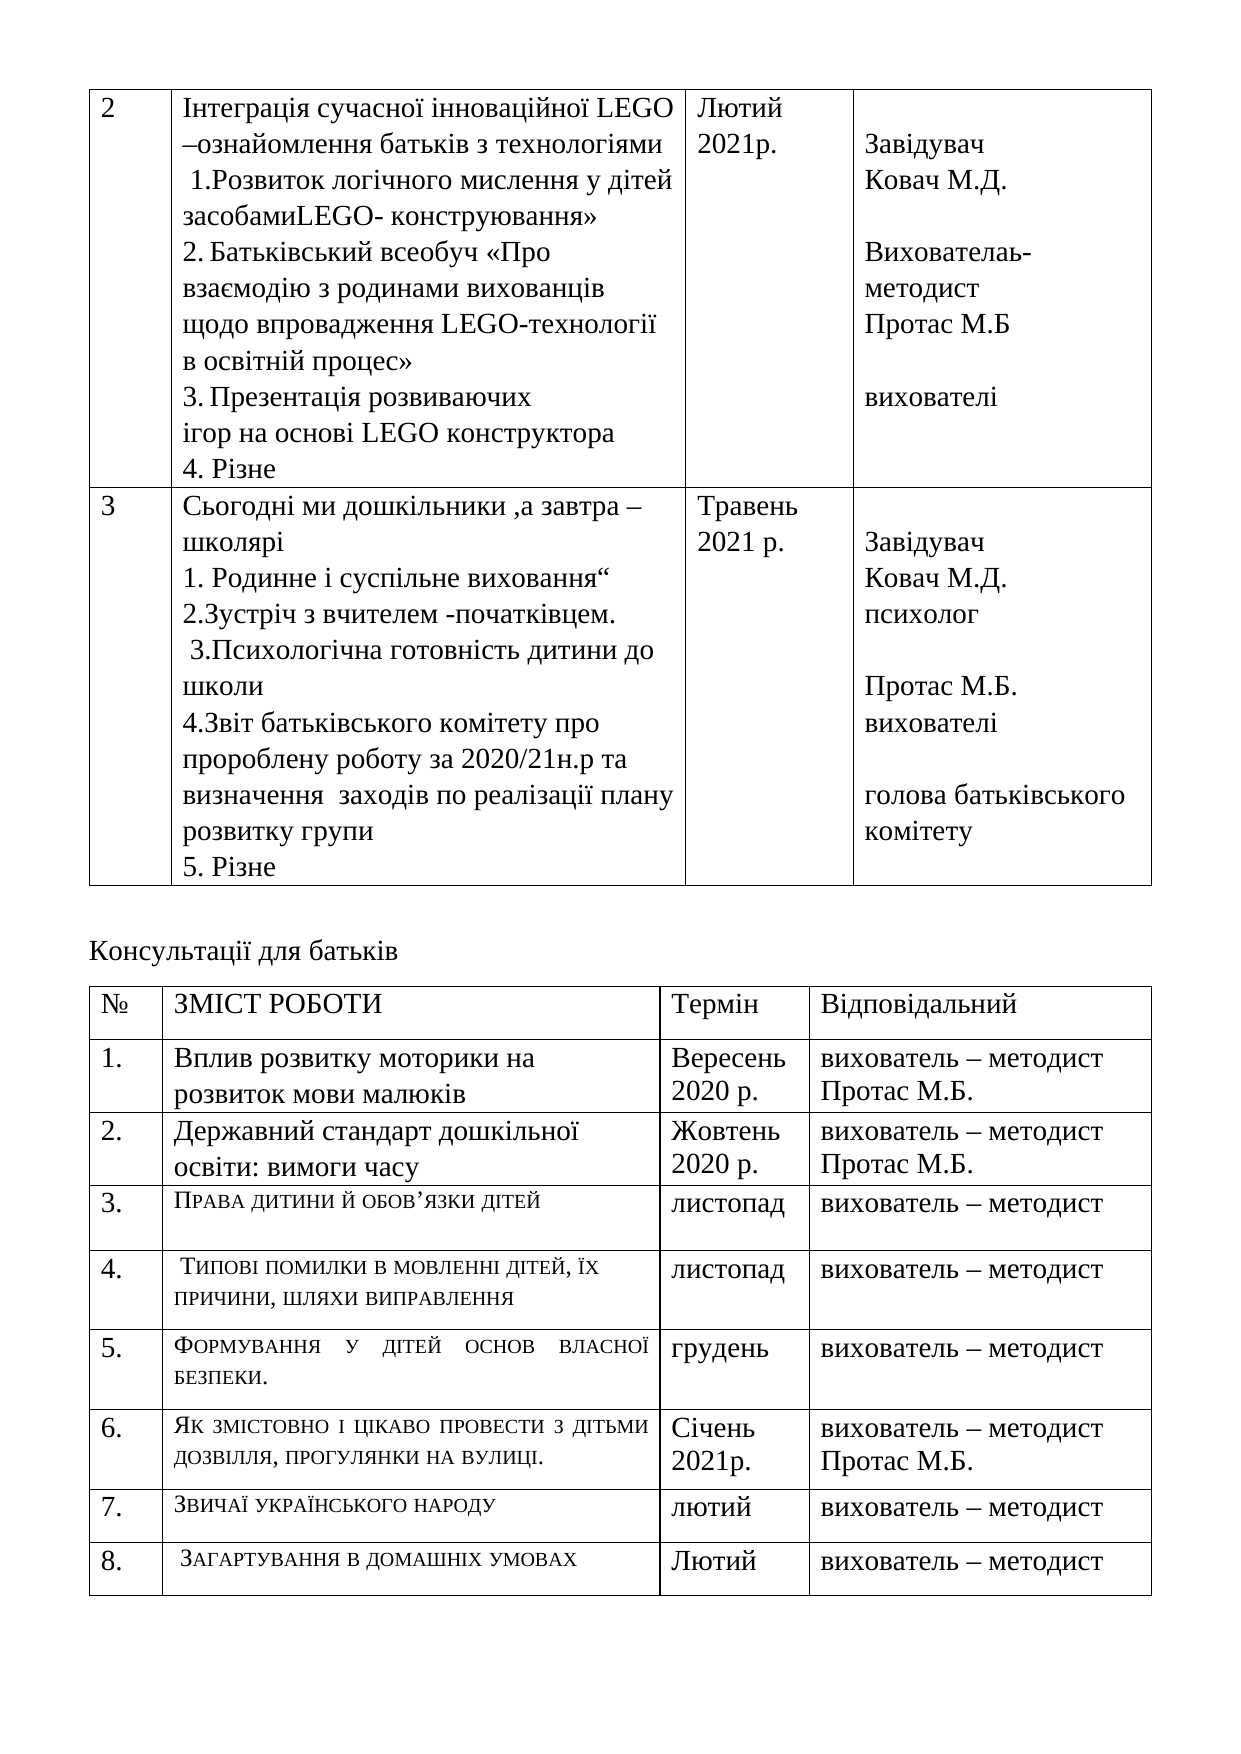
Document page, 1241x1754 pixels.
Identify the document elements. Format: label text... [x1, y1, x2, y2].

table_cell 8. [90, 1543, 162, 1595]
table_cell Січень 2021р. [661, 1410, 809, 1488]
table_cell Вересень 2020 р. [661, 1040, 809, 1112]
table_cell Формування у дітей основ власної безпеки. [163, 1330, 659, 1409]
table_cell Лютий 2021р. [661, 1543, 809, 1595]
table_cell Права дитини й обов’язки дітей [163, 1186, 659, 1250]
table_cell вихователь – методист [810, 1186, 1151, 1250]
table_cell листопад [661, 1251, 809, 1329]
table_cell листопад [661, 1186, 809, 1250]
table_cell Вплив розвитку моторики на розвиток мови малюків [163, 1040, 659, 1112]
table_cell Лютий 2021р. [686, 90, 853, 487]
table_cell 5. [90, 1330, 162, 1409]
table_cell Завідувач Ковач М.Д. Вихователаь-методист Протас М.Б вихователі [854, 90, 1151, 487]
table_header № [90, 987, 162, 1039]
table_cell Звичаї українського народу [163, 1490, 659, 1542]
table_cell 2 [90, 90, 171, 487]
table_header Відповідальний [810, 987, 1151, 1039]
table_cell Як змістовно і цікаво провести з дітьми дозвілля, прогулянки на вулиці. [163, 1410, 659, 1488]
table_cell вихователь – методист Протас М.Б. [810, 1410, 1151, 1488]
table_cell Травень 2021 р. [686, 488, 853, 885]
table_cell Державний стандарт дошкільної освіти: вимоги часу [163, 1113, 659, 1184]
table_cell вихователь – методист [810, 1490, 1151, 1542]
table_cell вихователь – методист Протас М.Б. [810, 1040, 1151, 1112]
table_cell лютий [661, 1490, 809, 1542]
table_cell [163, 1543, 659, 1595]
table_cell Жовтень 2020 р. [661, 1113, 809, 1184]
table_cell Завідувач Ковач М.Д. психолог Протас М.Б. вихователі голова батьківського комітету [854, 488, 1151, 885]
table_cell вихователь – методист [810, 1251, 1151, 1329]
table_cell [810, 1543, 1151, 1595]
table_cell 7. [90, 1490, 162, 1542]
table_cell 3. [90, 1186, 162, 1250]
text Консультації для батьків [89, 933, 1152, 966]
table_cell 4. [90, 1251, 162, 1329]
table_header ЗМІСТ РОБОТИ [163, 987, 659, 1039]
table_cell вихователь – методист Протас М.Б. [810, 1113, 1151, 1184]
table_cell 2. [90, 1113, 162, 1184]
table_cell Сьогодні ми дошкільники ,а завтра – школярі 1. Родинне і суспільне виховання“ 2.Зустріч з вчителем -початківцем. 3.Психологічна готовність дитини до школи 4.Звіт батьківського комітету про пророблену роботу за 2020/21н.р та визначення заходів по реалізації плану розвитку групи 5. Різне [172, 488, 685, 885]
table_header Термін [661, 987, 809, 1039]
table_cell 3 [90, 488, 171, 885]
table_cell грудень [661, 1330, 809, 1409]
table_cell 1. [90, 1040, 162, 1112]
table_cell Типові помилки в мовленні дітей, їх причини, шляхи виправлення [163, 1251, 659, 1329]
table_cell вихователь – методист [810, 1330, 1151, 1409]
table_cell Інтеграція сучасної інноваційної LEGO –ознайомлення батьків з технологіями 1.Розвиток логічного мислення у дітей засобамиLEGO- конструювання» 2. Батьківський всеобуч «Про взаємодію з родинами вихованців щодо впровадження LEGO-технології в освітній процес» 3. Презентація розвиваючих ігор на основі LEGO конструктора 4. Різне [172, 90, 685, 487]
table_cell 6. [90, 1410, 162, 1488]
